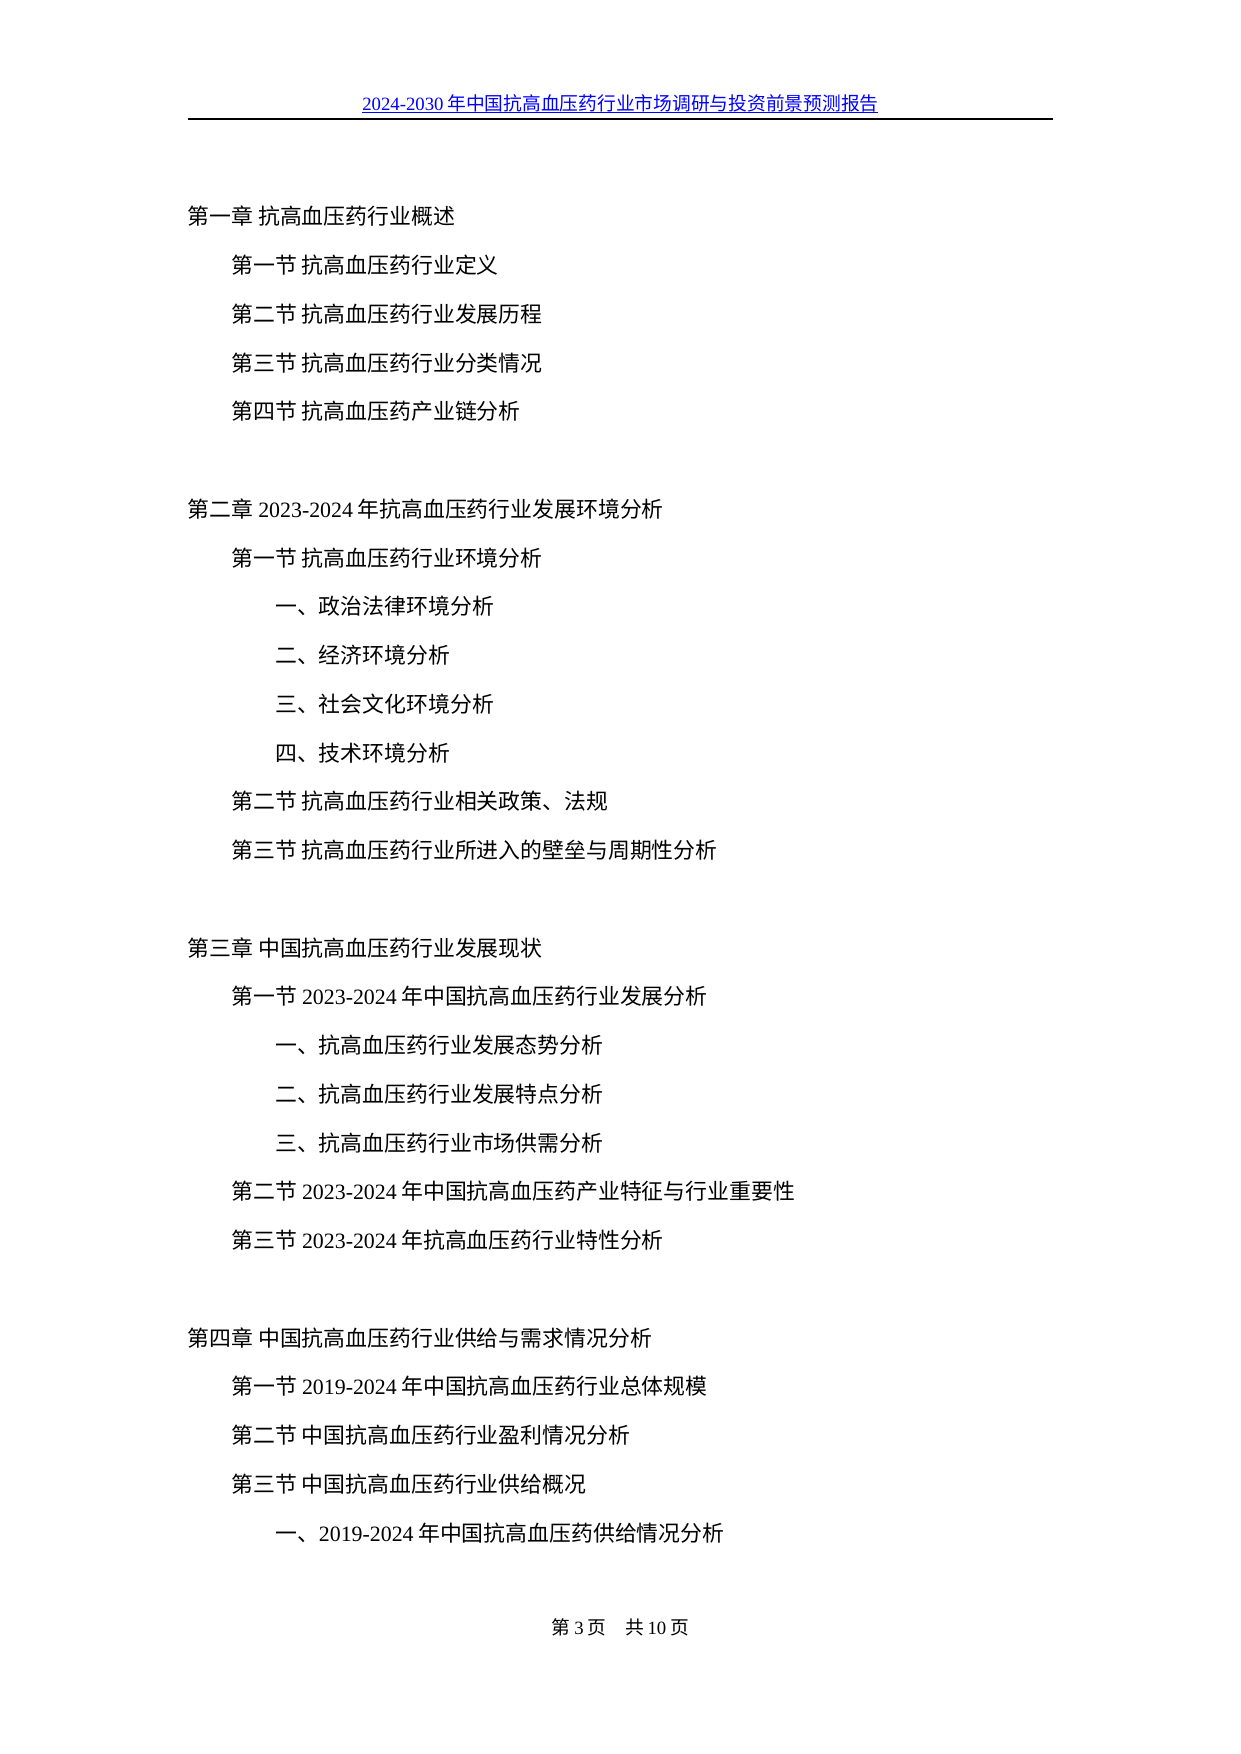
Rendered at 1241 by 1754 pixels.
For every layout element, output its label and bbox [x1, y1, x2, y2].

text [187, 150, 1053, 1548]
